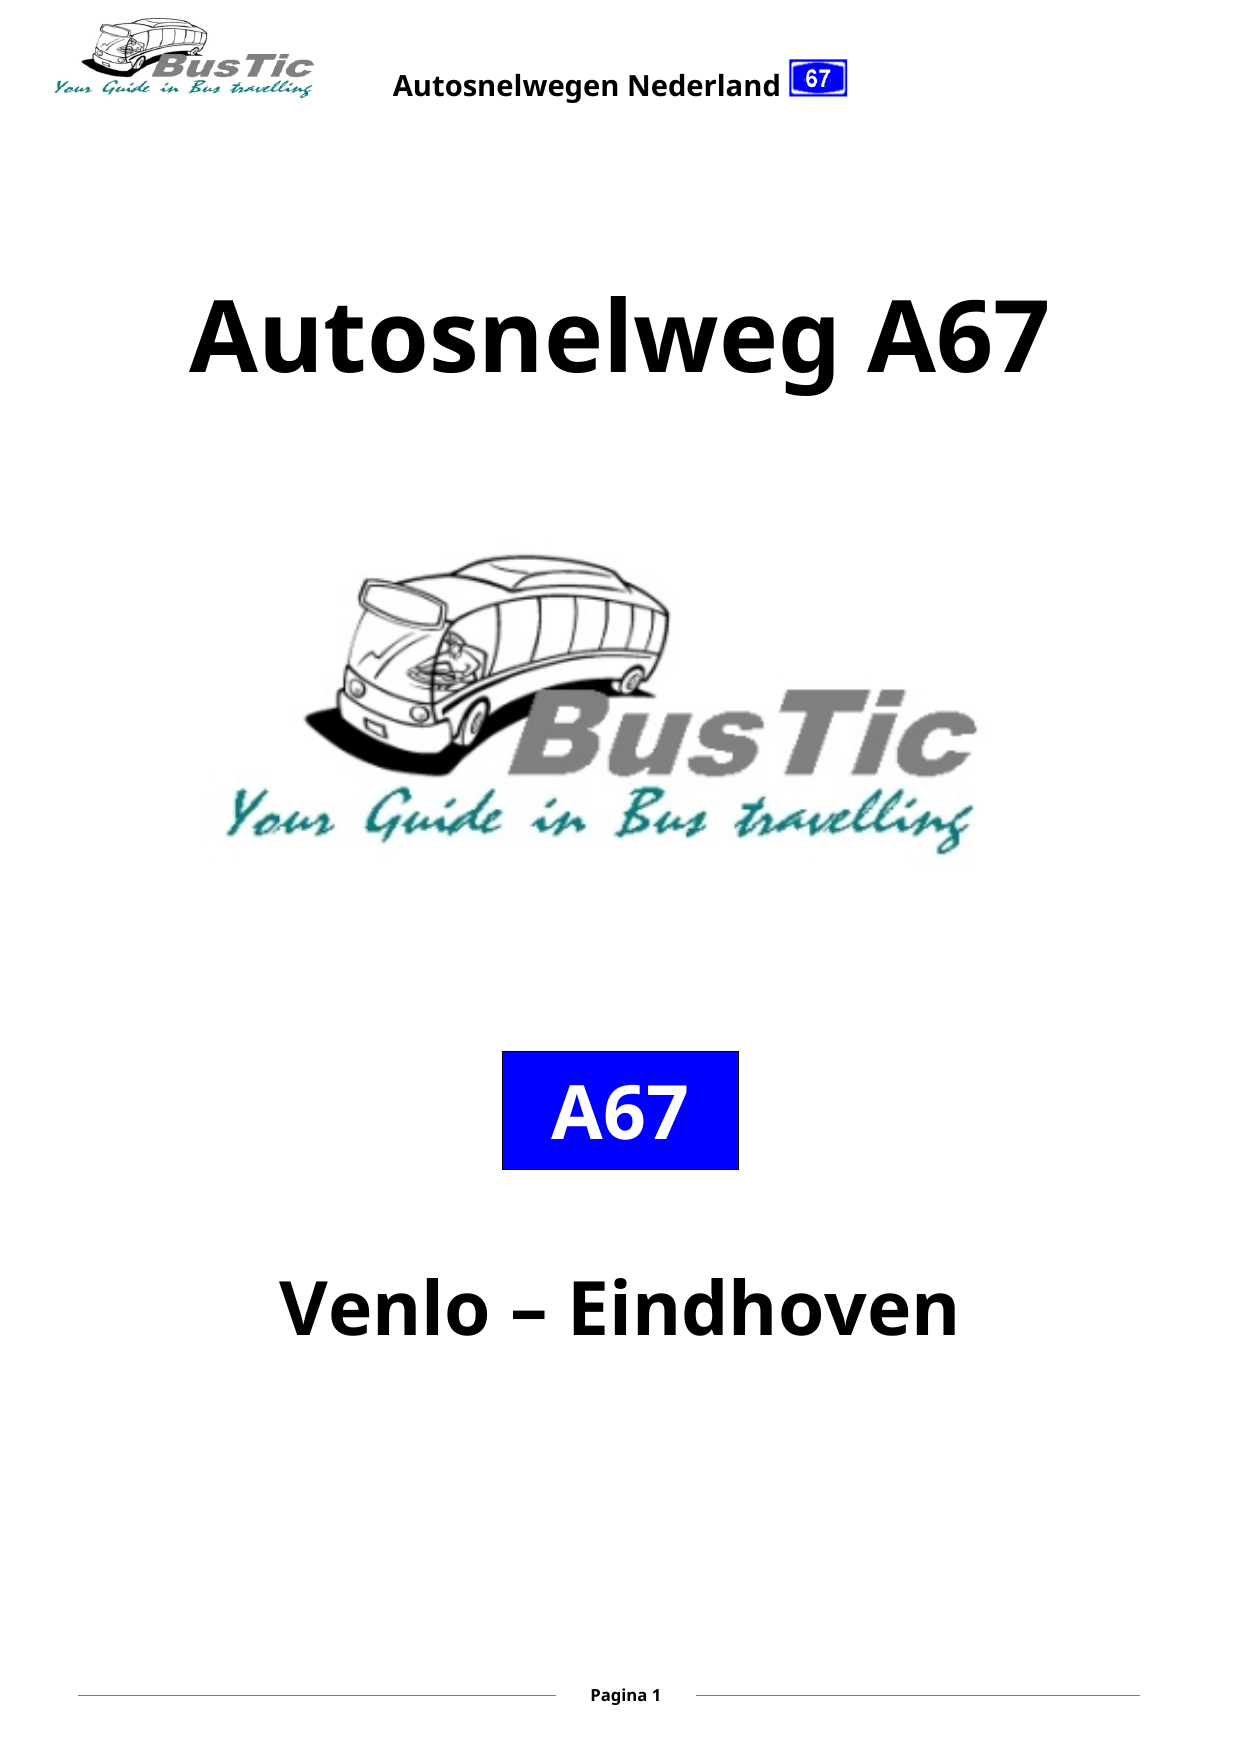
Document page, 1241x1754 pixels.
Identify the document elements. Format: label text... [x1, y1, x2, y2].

text Venlo – Eindhoven [89, 1255, 1152, 1357]
text Autosnelweg A67 [89, 265, 1152, 401]
table_header A67 [503, 1052, 738, 1169]
picture [45, 14, 324, 102]
picture [201, 539, 1008, 871]
picture [788, 59, 848, 97]
